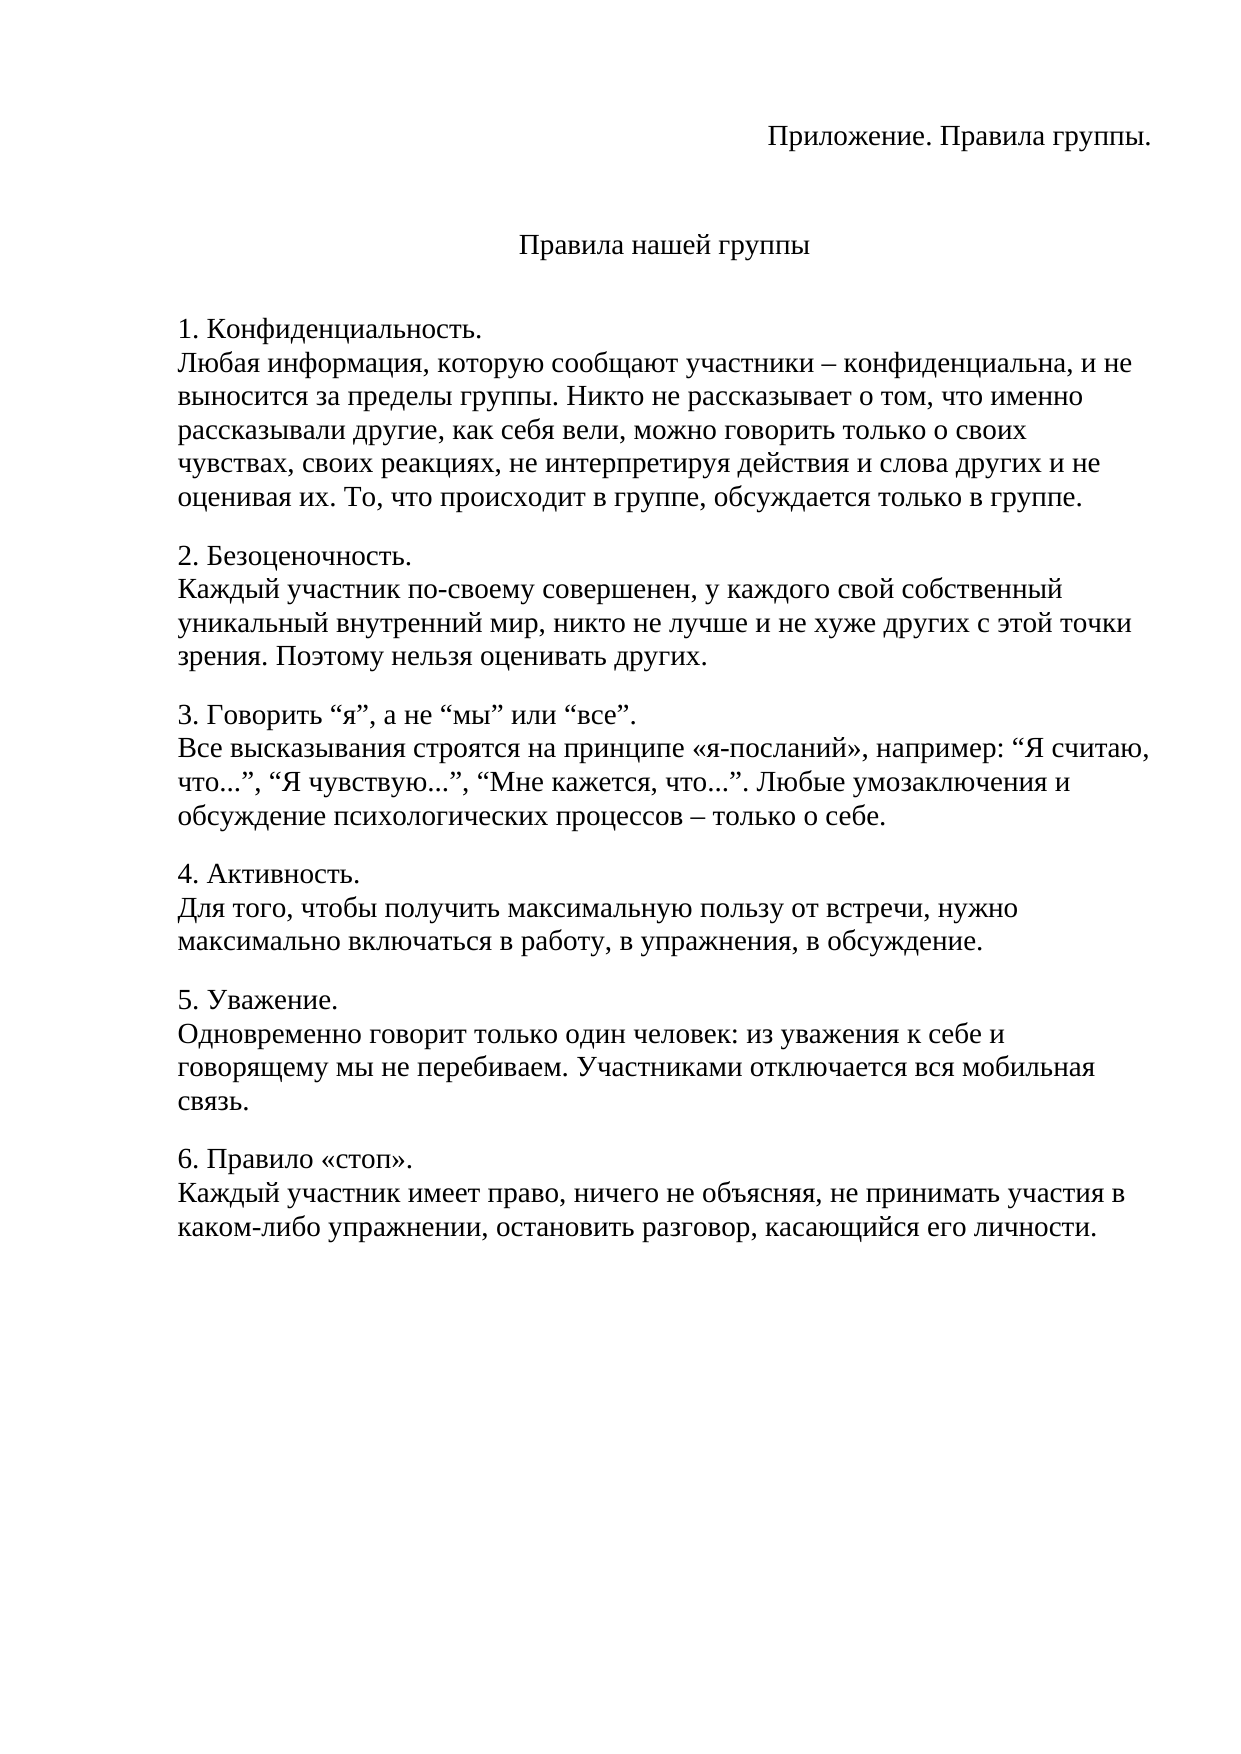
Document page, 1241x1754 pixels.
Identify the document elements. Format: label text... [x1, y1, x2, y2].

text 1. Конфиденциальность. [177, 311, 1152, 345]
text Каждый участник по-своему совершенен, у каждого свой собственный уникальный внутренний мир, никто не лучше и не хуже других с этой точки зрения. Поэтому нельзя оценивать других. [177, 571, 1152, 672]
text Правила нашей группы [177, 227, 1152, 261]
text Одновременно говорит только один человек: из уважения к себе и говорящему мы не перебиваем. Участниками отключается вся мобильная связь. [177, 1016, 1152, 1116]
text 2. Безоценочность. [177, 538, 1152, 571]
text 3. Говорить “я”, а не “мы” или “все”. [177, 697, 1152, 731]
text 4. Активность. [177, 856, 1152, 890]
text Для того, чтобы получить максимальную пользу от встречи, нужно максимально включаться в работу, в упражнения, в обсуждение. [177, 890, 1152, 957]
text 5. Уважение. [177, 982, 1152, 1016]
text Любая информация, которую сообщают участники – конфиденциальна, и не выносится за пределы группы. Никто не рассказывает о том, что именно рассказывали другие, как себя вели, можно говорить только о своих чувствах, своих реакциях, не интерпретируя действия и слова других и не оценивая их. То, что происходит в группе, обсуждается только в группе. [177, 345, 1152, 512]
text Все высказывания строятся на принципе «я-посланий», например: “Я считаю, что...”, “Я чувствую...”, “Мне кажется, что...”. Любые умозаключения и обсуждение психологических процессов – только о себе. [177, 731, 1152, 831]
text 6. Правило «стоп». [177, 1142, 1152, 1175]
text Приложение. Правила группы. [177, 118, 1152, 152]
text Каждый участник имеет право, ничего не объясняя, не принимать участия в каком-либо упражнении, остановить разговор, касающийся его личности. [177, 1175, 1152, 1242]
